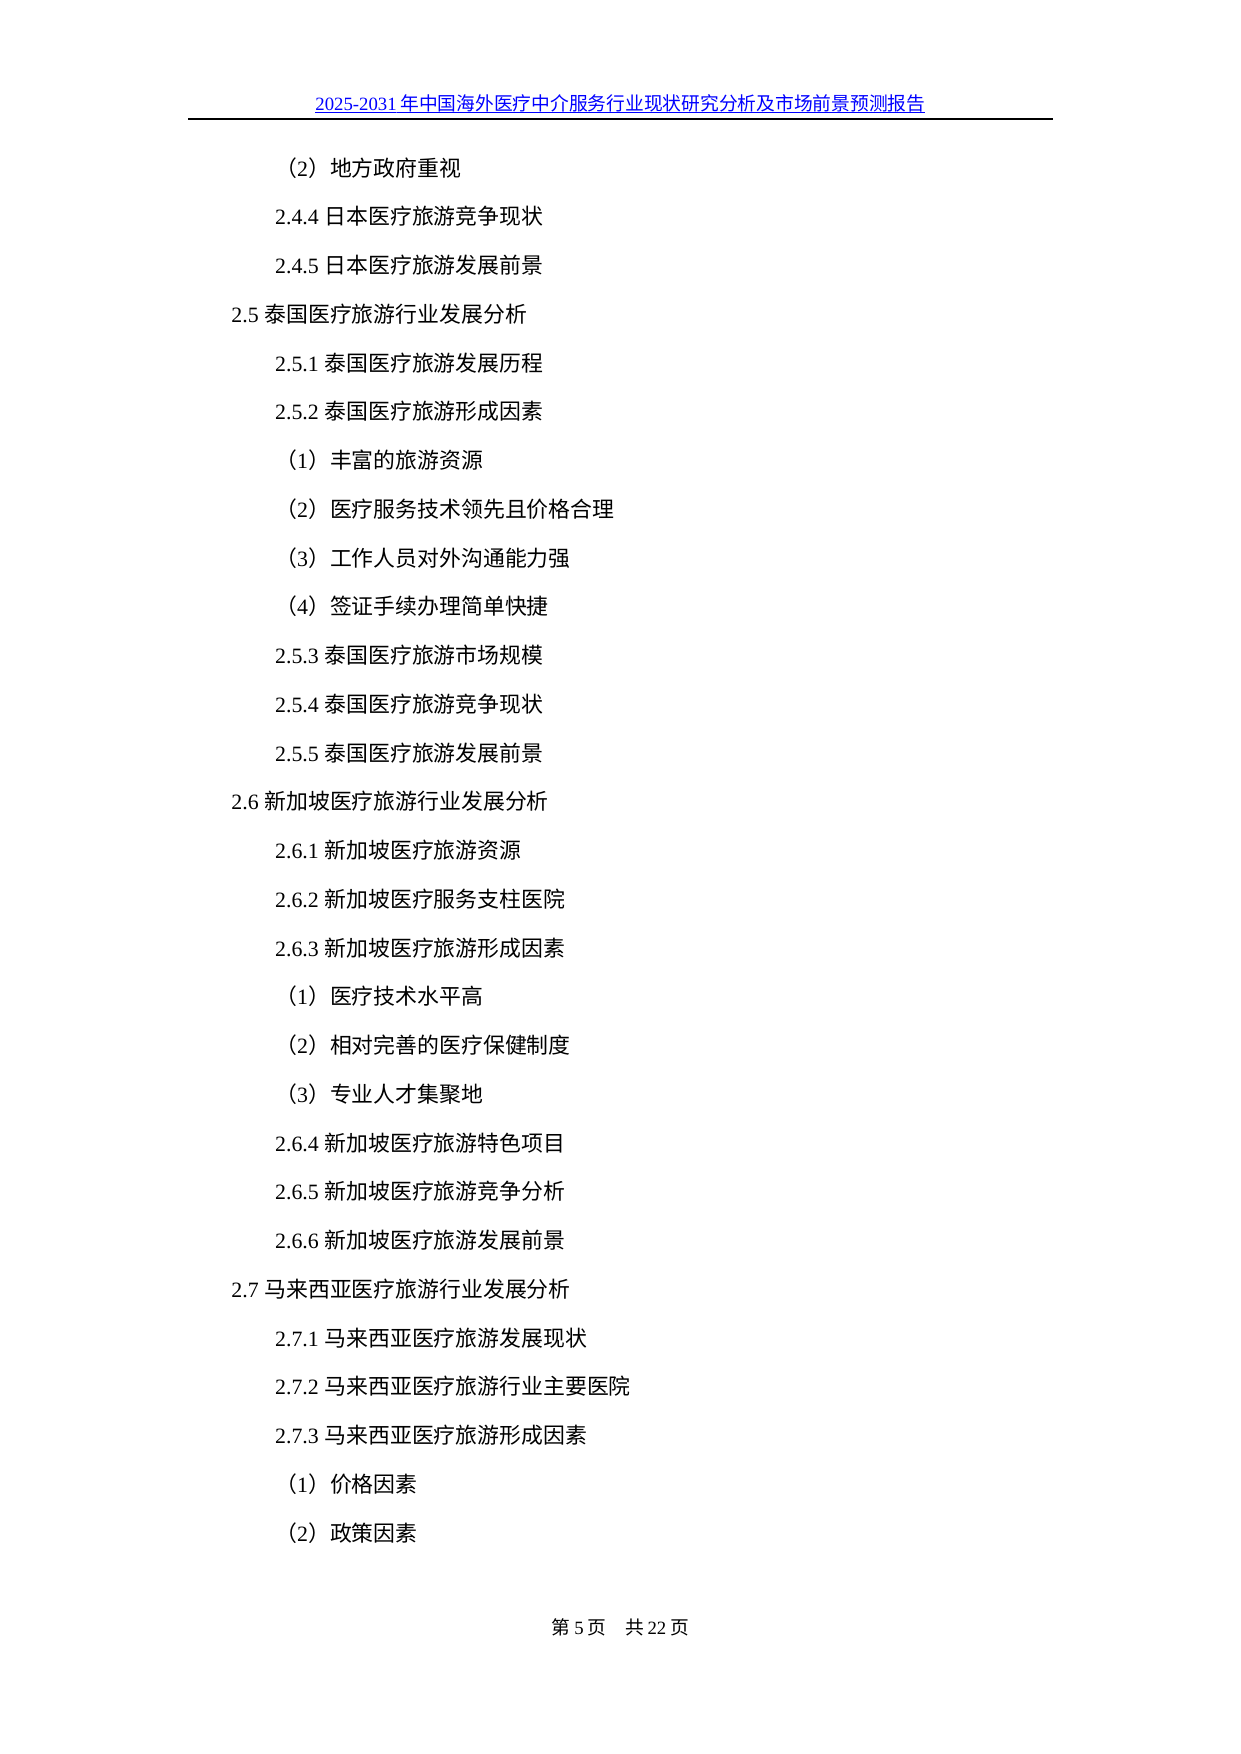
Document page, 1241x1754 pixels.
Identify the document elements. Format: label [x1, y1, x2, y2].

text [187, 150, 1053, 1548]
